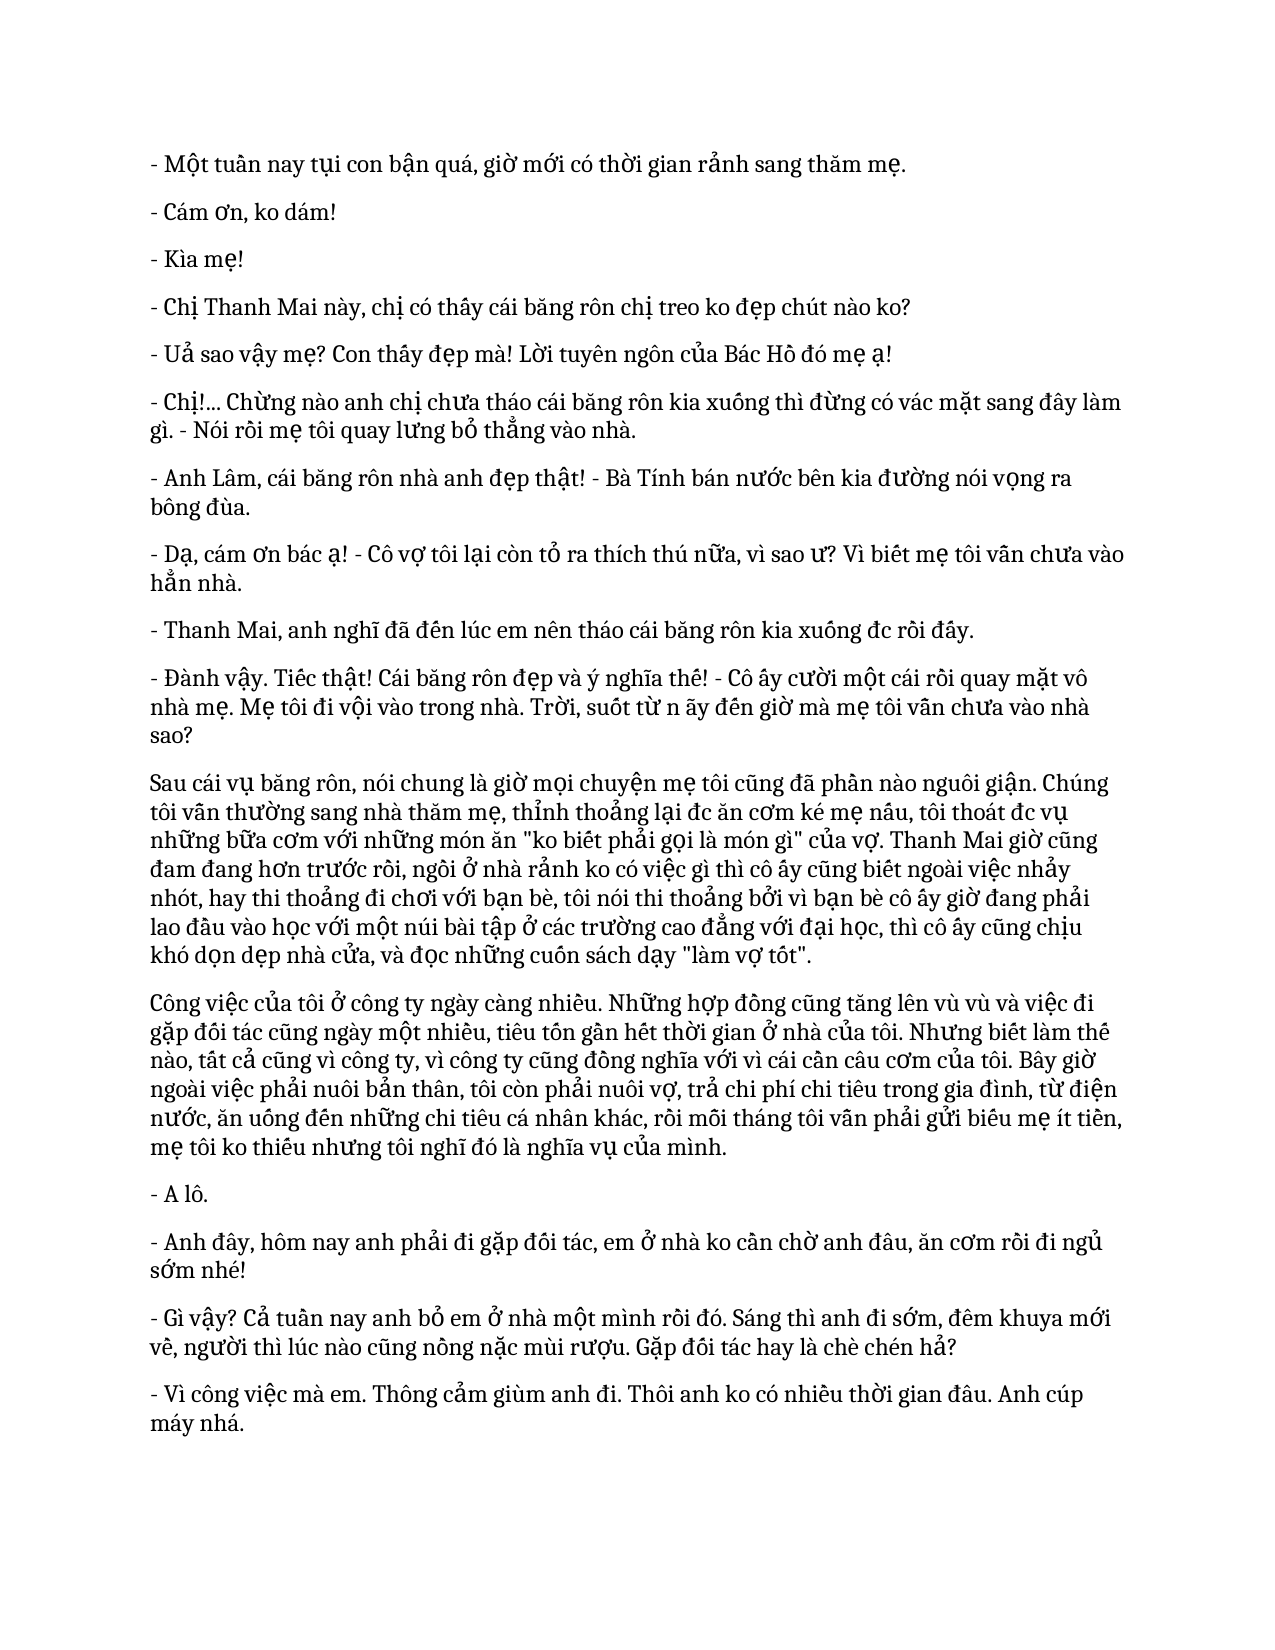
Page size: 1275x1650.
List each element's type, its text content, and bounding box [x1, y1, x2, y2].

text - Chị!... Chừng nào anh chị chưa tháo cái băng rôn kia xuống thì đừng có vác mặt sang đây làm gì. - Nói rồi mẹ tôi quay lưng bỏ thẳng vào nhà. [150, 387, 1125, 445]
text - Đành vậy. Tiếc thật! Cái băng rôn đẹp và ý nghĩa thế! - Cô ấy cười một cái rồi quay mặt vô nhà mẹ. Mẹ tôi đi vội vào trong nhà. Trời, suốt từ n ãy đến giờ mà mẹ tôi vẫn chưa vào nhà sao? [150, 664, 1125, 750]
text - Một tuần nay tụi con bận quá, giờ mới có thời gian rảnh sang thăm mẹ. [150, 150, 1125, 179]
text - Vì công việc mà em. Thông cảm giùm anh đi. Thôi anh ko có nhiều thời gian đâu. Anh cúp máy nhá. [150, 1380, 1125, 1437]
text - Gì vậy? Cả tuần nay anh bỏ em ở nhà một mình rồi đó. Sáng thì anh đi sớm, đêm khuya mới về, người thì lúc nào cũng nồng nặc mùi rượu. Gặp đối tác hay là chè chén hả? [150, 1304, 1125, 1361]
text - Cám ơn, ko dám! [150, 197, 1125, 226]
text - Kìa mẹ! [150, 245, 1125, 274]
text - A lô. [150, 1180, 1125, 1209]
text - Chị Thanh Mai này, chị có thấy cái băng rôn chị treo ko đẹp chút nào ko? [150, 292, 1125, 321]
text Công việc của tôi ở công ty ngày càng nhiều. Những hợp đồng cũng tăng lên vù vù và việc đi gặp đối tác cũng ngày một nhiều, tiêu tốn gần hết thời gian ở nhà của tôi. Nhưng biết làm thế nào, tất cả cũng vì công ty, vì công ty cũng đồng nghĩa với vì cái cần câu cơm của tôi. Bây giờ ngoài việc phải nuôi bản thân, tôi còn phải nuôi vợ, trả chi phí chi tiêu trong gia đình, từ điện nước, ăn uống đến những chi tiêu cá nhân khác, rồi mỗi tháng tôi vẫn phải gửi biếu mẹ ít tiền, mẹ tôi ko thiếu nhưng tôi nghĩ đó là nghĩa vụ của mình. [150, 989, 1125, 1161]
text - Uả sao vậy mẹ? Con thấy đẹp mà! Lời tuyên ngôn của Bác Hồ đó mẹ ạ! [150, 340, 1125, 369]
text - Dạ, cám ơn bác ạ! - Cô vợ tôi lại còn tỏ ra thích thú nữa, vì sao ư? Vì biết mẹ tôi vẫn chưa vào hẳn nhà. [150, 540, 1125, 597]
text - Thanh Mai, anh nghĩ đã đến lúc em nên tháo cái băng rôn kia xuống đc rồi đấy. [150, 616, 1125, 645]
text - Anh đây, hôm nay anh phải đi gặp đối tác, em ở nhà ko cần chờ anh đâu, ăn cơm rồi đi ngủ sớm nhé! [150, 1227, 1125, 1285]
text Sau cái vụ băng rôn, nói chung là giờ mọi chuyện mẹ tôi cũng đã phần nào nguôi giận. Chúng tôi vẫn thường sang nhà thăm mẹ, thỉnh thoảng lại đc ăn cơm ké mẹ nấu, tôi thoát đc vụ những bữa cơm với những món ăn "ko biết phải gọi là món gì" của vợ. Thanh Mai giờ cũng đam đang hơn trước rồi, ngồi ở nhà rảnh ko có việc gì thì cô ấy cũng biết ngoài việc nhảy nhót, hay thi thoảng đi chơi với bạn bè, tôi nói thi thoảng bởi vì bạn bè cô ấy giờ đang phải lao đầu vào học với một núi bài tập ở các trường cao đẳng với đại học, thì cô ấy cũng chịu khó dọn dẹp nhà cửa, và đọc những cuốn sách dạy "làm vợ tốt". [150, 769, 1125, 970]
text - Anh Lâm, cái băng rôn nhà anh đẹp thật! - Bà Tính bán nước bên kia đường nói vọng ra bông đùa. [150, 464, 1125, 521]
